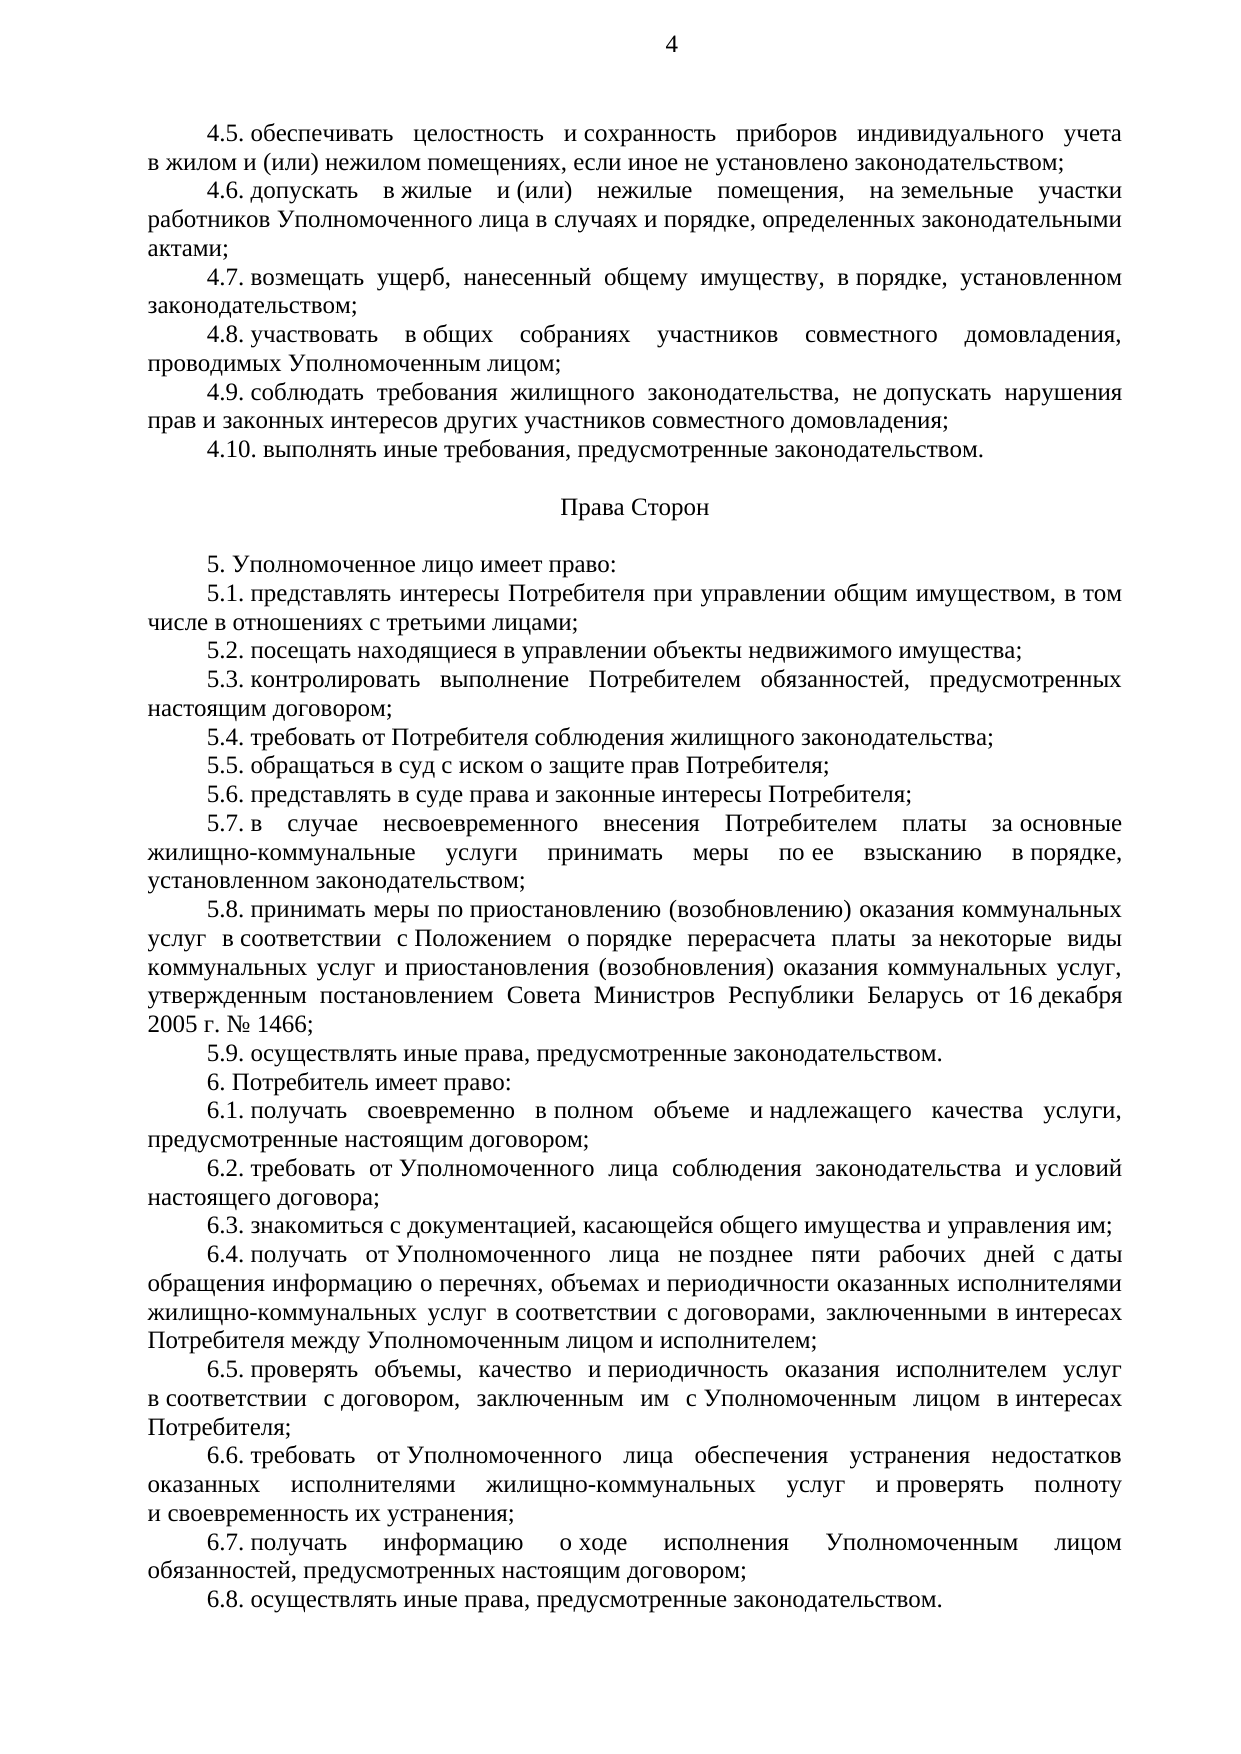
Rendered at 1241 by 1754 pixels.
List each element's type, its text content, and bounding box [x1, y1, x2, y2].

text 5.9. осуществлять иные права, предусмотренные законодательством. [147, 1038, 1122, 1067]
text 5.3. контролировать выполнение Потребителем обязанностей, предусмотренных настоящим договором; [147, 664, 1122, 722]
text 5.2. посещать находящиеся в управлении объекты недвижимого имущества; [147, 636, 1122, 664]
text 5.5. обращаться в суд с иском о защите прав Потребителя; [147, 751, 1122, 779]
text 6.1. получать своевременно в полном объеме и надлежащего качества услуги, предусмотренные настоящим договором; [147, 1096, 1122, 1153]
text 4.9. соблюдать требования жилищного законодательства, не допускать нарушения прав и законных интересов других участников совместного домовладения; [147, 377, 1122, 434]
text 6.6. требовать от Уполномоченного лица обеспечения устранения недостатков оказанных исполнителями жилищно-коммунальных услуг и проверять полноту и своевременность их устранения; [147, 1441, 1122, 1527]
text 4.8. участвовать в общих собраниях участников совместного домовладения, проводимых Уполномоченным лицом; [147, 319, 1122, 377]
text 4.7. возмещать ущерб, нанесенный общему имуществу, в порядке, установленном законодательством; [147, 262, 1122, 319]
text 4.6. допускать в жилые и (или) нежилые помещения, на земельные участки работников Уполномоченного лица в случаях и порядке, определенных законодательными актами; [147, 176, 1122, 262]
text 6.8. осуществлять иные права, предусмотренные законодательством. [147, 1584, 1122, 1613]
text 4.5. обеспечивать целостность и сохранность приборов индивидуального учета в жилом и (или) нежилом помещениях, если иное не установлено законодательством; [147, 118, 1122, 176]
text 6.4. получать от Уполномоченного лица не позднее пяти рабочих дней с даты обращения информацию о перечнях, объемах и периодичности оказанных исполнителями жилищно-коммунальных услуг в соответствии с договорами, заключенными в интересах Потребителя между Уполномоченным лицом и исполнителем; [147, 1239, 1122, 1354]
text 6. Потребитель имеет право: [147, 1067, 1122, 1096]
text 5.4. требовать от Потребителя соблюдения жилищного законодательства; [147, 722, 1122, 751]
text 6.3. знакомиться с документацией, касающейся общего имущества и управления им; [147, 1211, 1122, 1239]
text 5. Уполномоченное лицо имеет право: [147, 549, 1122, 578]
text 6.5. проверять объемы, качество и периодичность оказания исполнителем услуг в соответствии с договором, заключенным им с Уполномоченным лицом в интересах Потребителя; [147, 1354, 1122, 1441]
text 5.7. в случае несвоевременного внесения Потребителем платы за основные жилищно-коммунальные услуги принимать меры по ее взысканию в порядке, установленном законодательством; [147, 808, 1122, 894]
text 4.10. выполнять иные требования, предусмотренные законодательством. [147, 434, 1122, 463]
text 5.1. представлять интересы Потребителя при управлении общим имуществом, в том числе в отношениях с третьими лицами; [147, 578, 1122, 636]
text Права Сторон [147, 492, 1122, 521]
text 6.7. получать информацию о ходе исполнения Уполномоченным лицом обязанностей, предусмотренных настоящим договором; [147, 1527, 1122, 1584]
text 6.2. требовать от Уполномоченного лица соблюдения законодательства и условий настоящего договора; [147, 1153, 1122, 1211]
text 5.8. принимать меры по приостановлению (возобновлению) оказания коммунальных услуг в соответствии с Положением о порядке перерасчета платы за некоторые виды коммунальных услуг и приостановления (возобновления) оказания коммунальных услуг, утвержденным постановлением Совета Министров Республики Беларусь от 16 декабря 2005 г. № 1466; [147, 894, 1122, 1038]
text 5.6. представлять в суде права и законные интересы Потребителя; [147, 779, 1122, 808]
